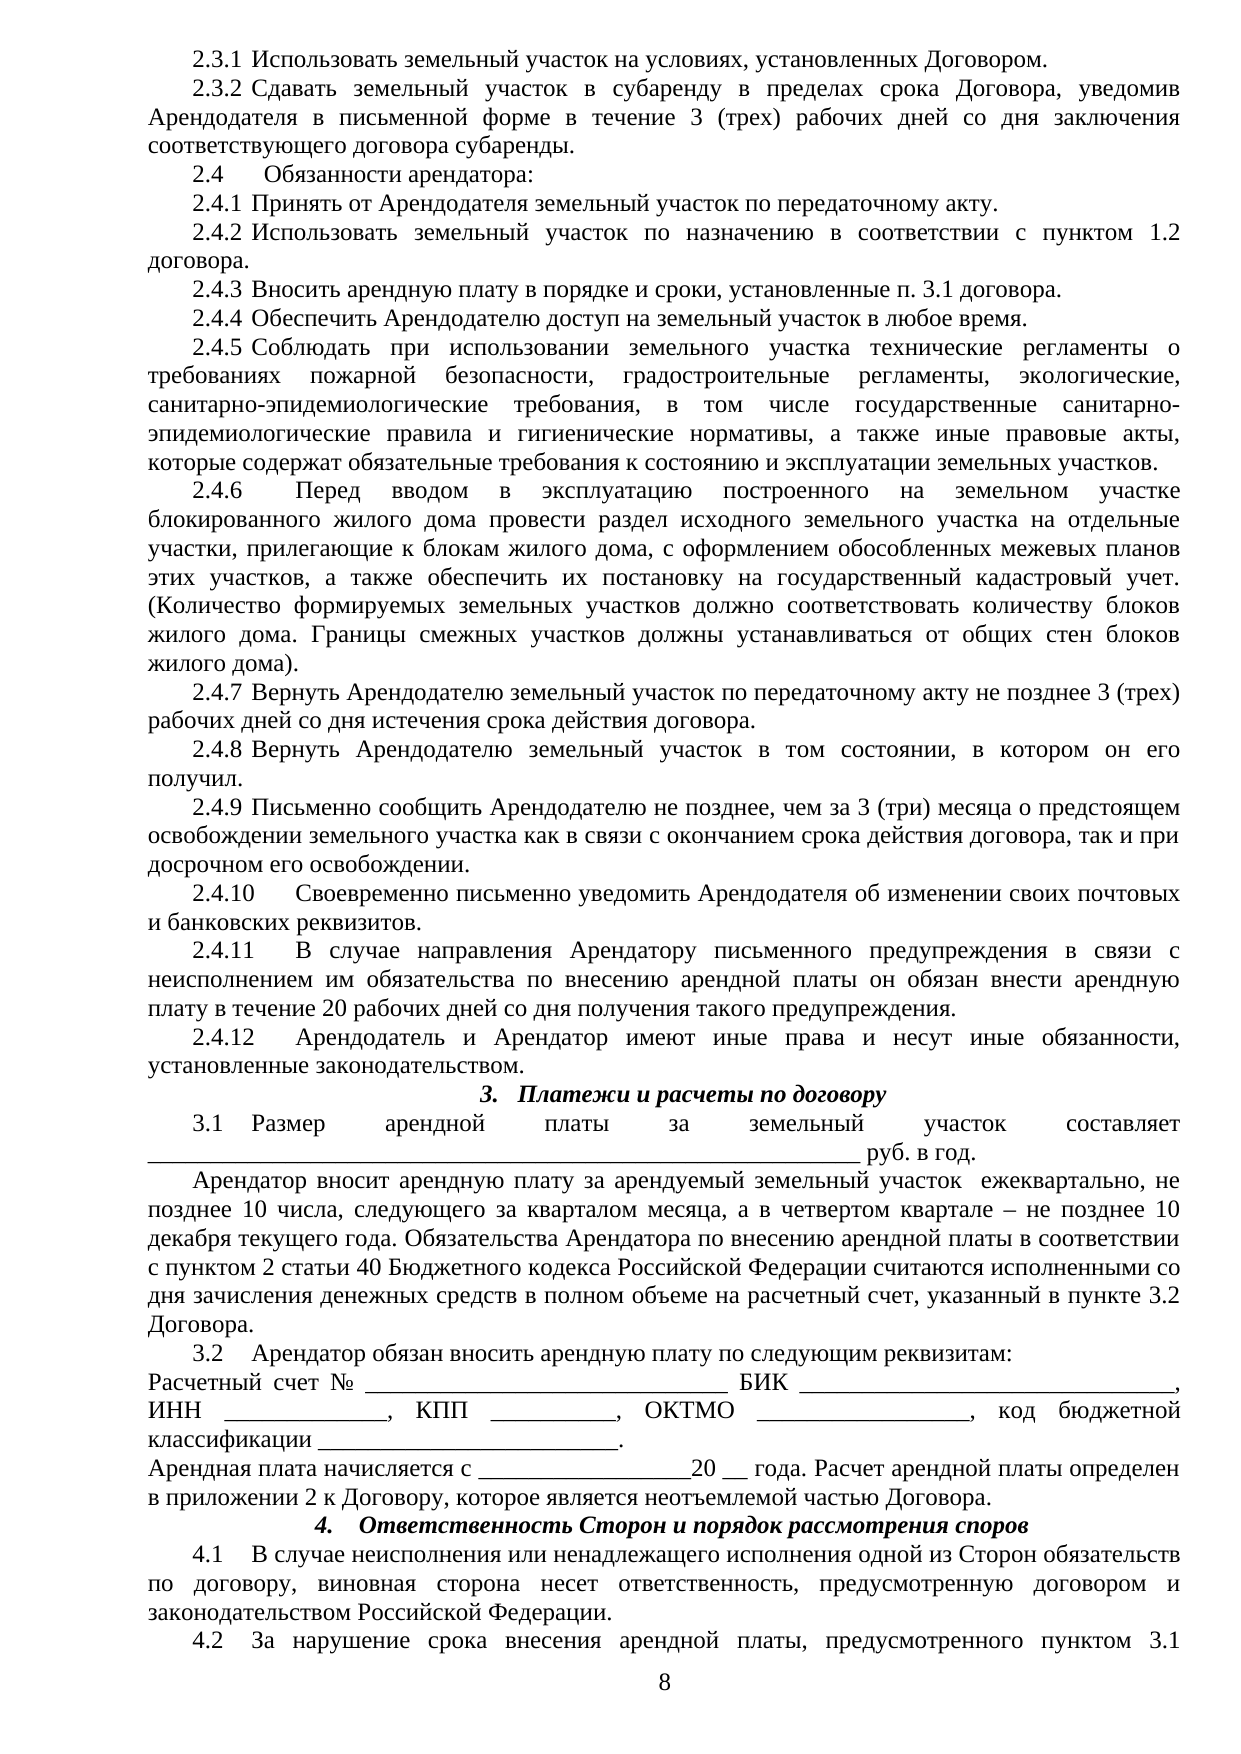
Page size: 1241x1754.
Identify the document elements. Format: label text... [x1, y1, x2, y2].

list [148, 1626, 1181, 1654]
list Соблюдать при использовании земельного участка технические регламенты о требованиях пожарной безопасности, градостроительные регламенты, экологические, санитарно-эпидемиологические требования, в том числе государственные санитарно-эпидемиологические правила и гигиенические нормативы, а также иные правовые акты, которые содержат обязательные требования к состоянию и эксплуатации земельных участков. [148, 332, 1181, 476]
list Платежи и расчеты по договору [185, 1079, 1181, 1108]
text Расчетный счет № _____________________________ БИК ______________________________, ИНН _____________, КПП __________, ОКТМО _________________, код бюджетной классификации ________________________. [148, 1367, 1181, 1453]
list В случае неисполнения или ненадлежащего исполнения одной из Сторон обязательств по договору, виновная сторона несет ответственность, предусмотренную договором и законодательством Российской Федерации. [148, 1539, 1181, 1626]
list Ответственность Сторон и порядок рассмотрения споров [162, 1511, 1181, 1539]
text Арендная плата начисляется с _________________20 __ года. Расчет арендной платы определен в приложении 2 к Договору, которое является неотъемлемой частью Договора. [148, 1453, 1181, 1511]
list Использовать земельный участок на условиях, установленных Договором. [148, 44, 1181, 73]
list Вернуть Арендодателю земельный участок по передаточному акту не позднее 3 (трех) рабочих дней со дня истечения срока действия договора. [148, 677, 1181, 734]
list Вернуть Арендодателю земельный участок в том состоянии, в котором он его получил. [148, 734, 1181, 792]
list Размер арендной платы за земельный участок составляет _________________________________________________________ руб. в год. [148, 1108, 1181, 1166]
list Перед вводом в эксплуатацию построенного на земельном участке блокированного жилого дома провести раздел исходного земельного участка на отдельные участки, прилегающие к блокам жилого дома, с оформлением обособленных межевых планов этих участков, а также обеспечить их постановку на государственный кадастровый учет. (Количество формируемых земельных участков должно соответствовать количеству блоков жилого дома. Границы смежных участков должны устанавливаться от общих стен блоков жилого дома). [148, 476, 1181, 677]
list Обязанности арендатора: [148, 159, 1181, 188]
list Принять от Арендодателя земельный участок по передаточному акту. [148, 188, 1181, 217]
list Обеспечить Арендодателю доступ на земельный участок в любое время. [148, 303, 1181, 332]
list Вносить арендную плату в порядке и сроки, установленные п. 3.1 договора. [148, 274, 1181, 303]
list Письменно сообщить Арендодателю не позднее, чем за 3 (три) месяца о предстоящем освобождении земельного участка как в связи с окончанием срока действия договора, так и при досрочном его освобождении. [148, 792, 1181, 878]
list Арендатор обязан вносить арендную плату по следующим реквизитам: [148, 1338, 1181, 1367]
list Сдавать земельный участок в субаренду в пределах срока Договора, уведомив Арендодателя в письменной форме в течение 3 (трех) рабочих дней со дня заключения соответствующего договора субаренды. [148, 73, 1181, 159]
list Использовать земельный участок по назначению в соответствии с пунктом 1.2 договора. [148, 217, 1181, 274]
list В случае направления Арендатору письменного предупреждения в связи с неисполнением им обязательства по внесению арендной платы он обязан внести арендную плату в течение 20 рабочих дней со дня получения такого предупреждения. [148, 936, 1181, 1022]
list Арендодатель и Арендатор имеют иные права и несут иные обязанности, установленные законодательством. [148, 1022, 1181, 1079]
list Своевременно письменно уведомить Арендодателя об изменении своих почтовых и банковских реквизитов. [148, 878, 1181, 936]
text Арендатор вносит арендную плату за арендуемый земельный участок ежеквартально, не позднее 10 числа, следующего за кварталом месяца, а в четвертом квартале – не позднее 10 декабря текущего года. Обязательства Арендатора по внесению арендной платы в соответствии с пунктом 2 статьи 40 Бюджетного кодекса Российской Федерации считаются исполненными со дня зачисления денежных средств в полном объеме на расчетный счет, указанный в пункте 3.2 Договора. [148, 1166, 1181, 1338]
